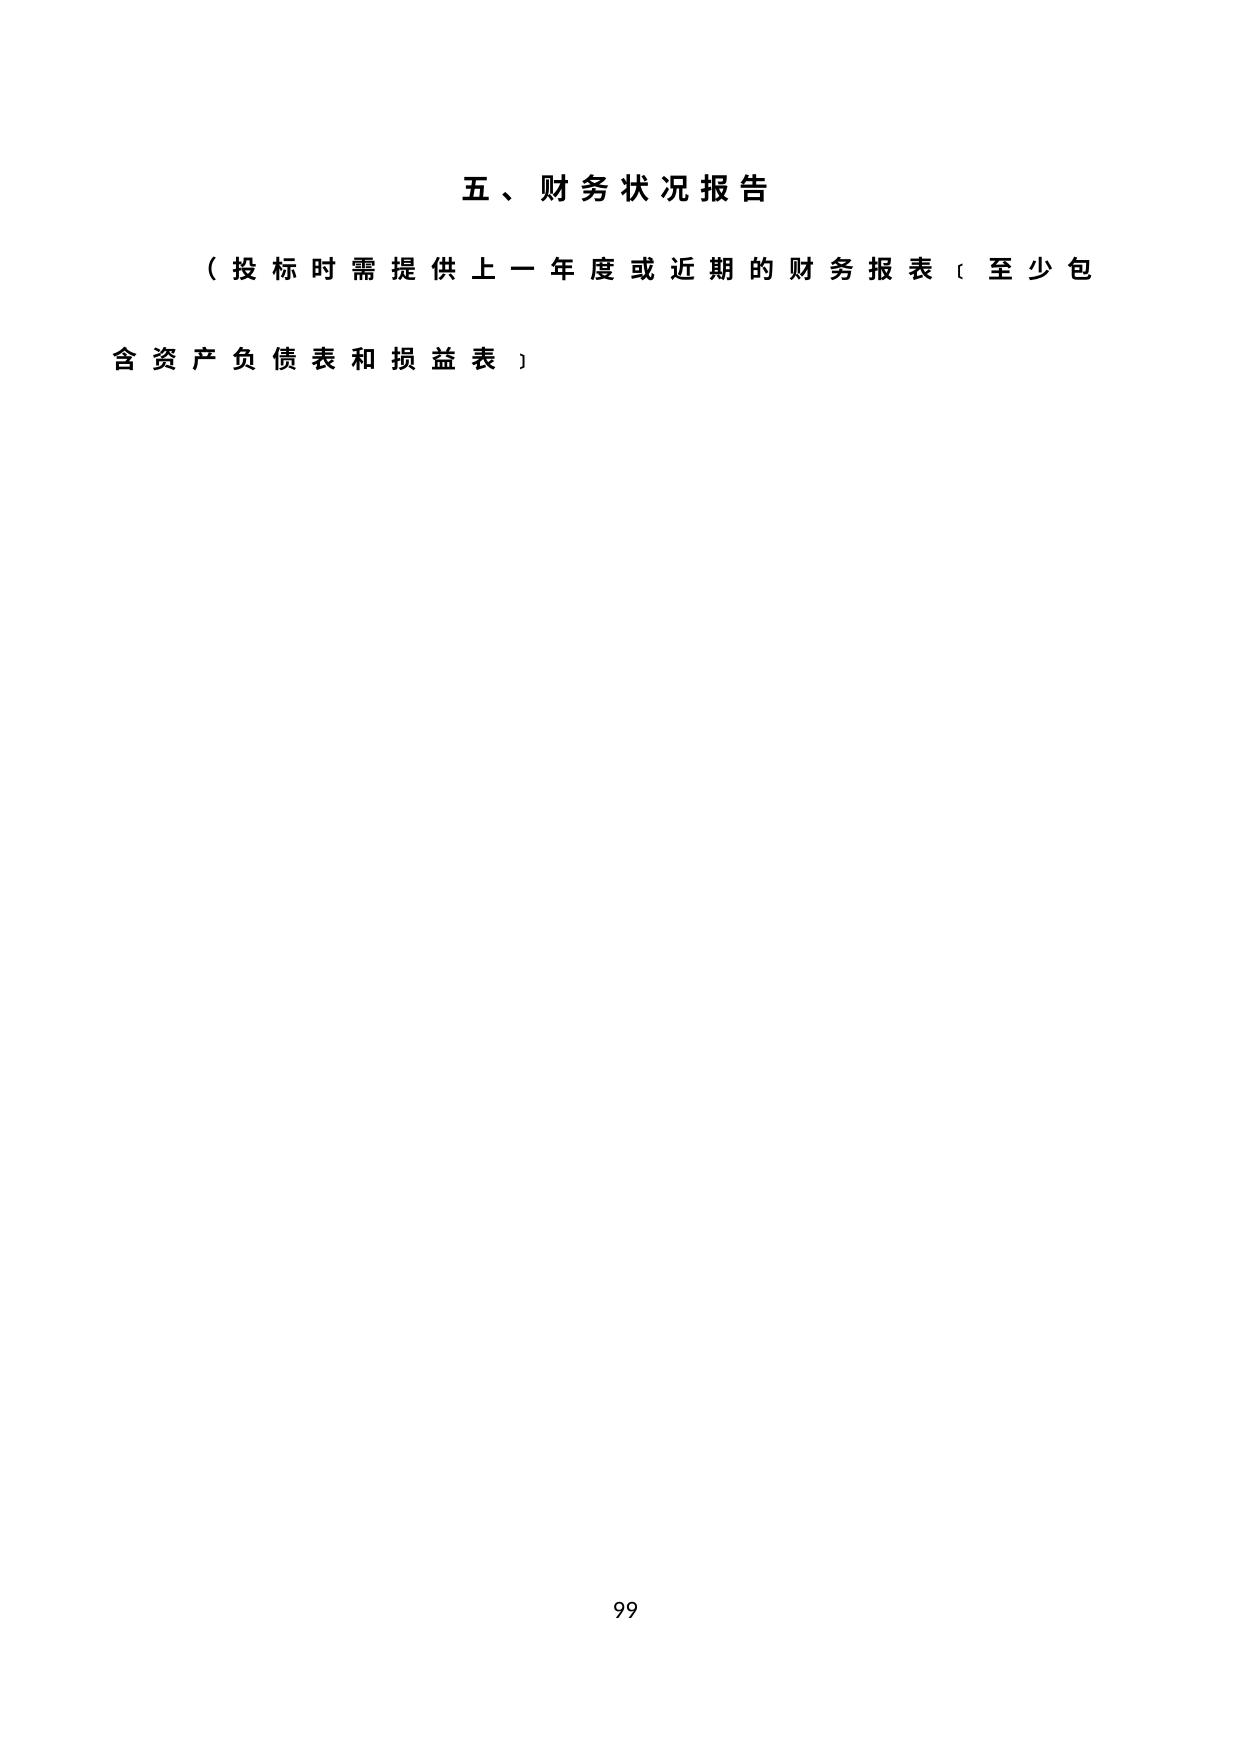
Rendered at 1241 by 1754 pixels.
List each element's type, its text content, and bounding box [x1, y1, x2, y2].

subtitle 五、财务状况报告 [113, 157, 1127, 217]
text （投标时需提供上一年度或近期的财务报表﹝至少包含资产负债表和损益表﹞ [113, 238, 1127, 388]
